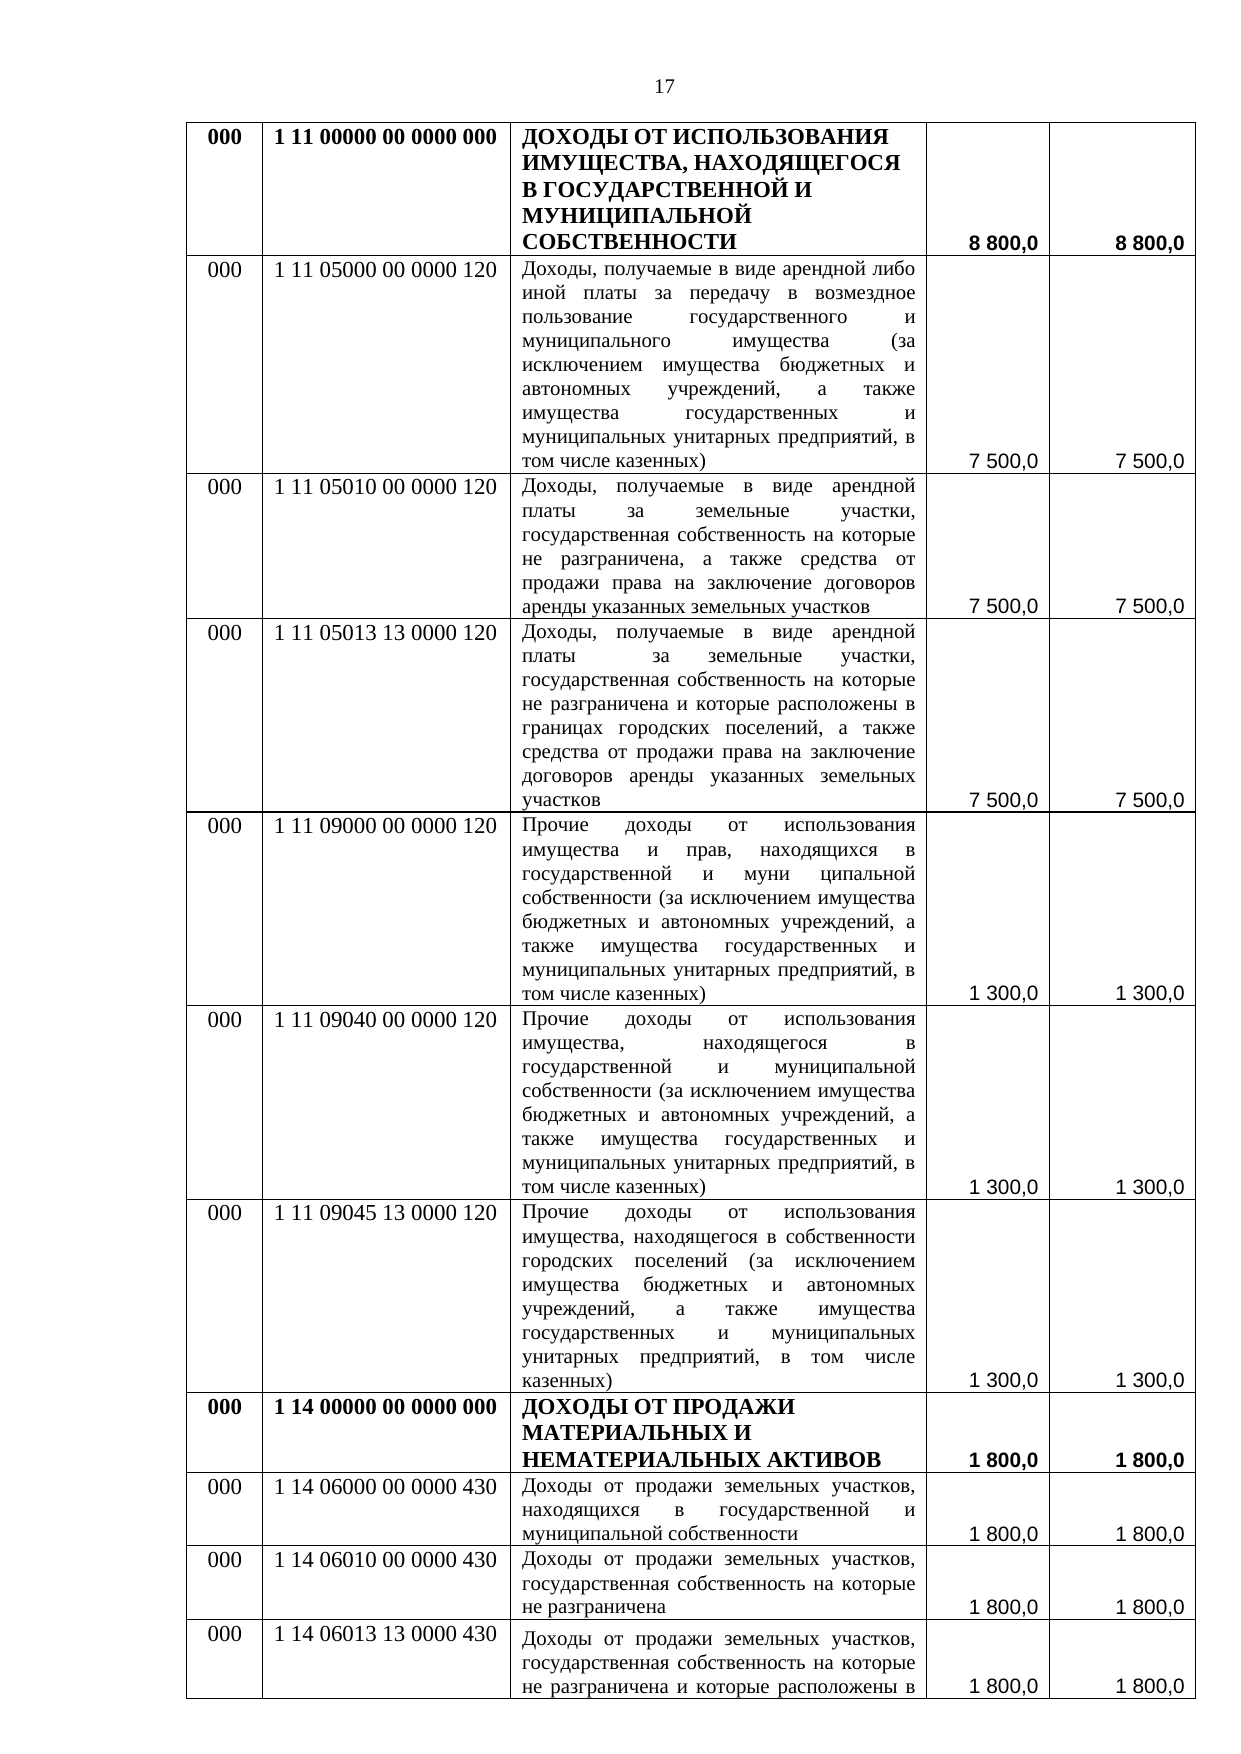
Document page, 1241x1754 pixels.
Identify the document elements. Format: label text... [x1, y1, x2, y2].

table_cell 000 [187, 1620, 262, 1698]
table_cell 1 300,0 [927, 1006, 1049, 1198]
table_cell 1 300,0 [927, 1200, 1049, 1392]
table_cell 1 300,0 [1050, 1200, 1195, 1392]
table_cell Доходы, получаемые в виде арендной платы за земельные участки, государственная собственность на которые не разграничена и которые расположены в границах городских поселений, а также средства от продажи права на заключение договоров аренды указанных земельных участков [511, 619, 926, 811]
table_cell 000 [187, 1393, 262, 1472]
table_cell Прочие доходы от использования имущества, находящегося в собственности городских поселений (за исключением имущества бюджетных и автономных учреждений, а также имущества государственных и муниципальных унитарных предприятий, в том числе казенных) [511, 1200, 926, 1392]
table_cell 7 500,0 [927, 619, 1049, 811]
table_cell ДОХОДЫ ОТ ПРОДАЖИ МАТЕРИАЛЬНЫХ И НЕМАТЕРИАЛЬНЫХ АКТИВОВ [511, 1393, 926, 1472]
table_cell 8 800,0 [1050, 123, 1195, 255]
table_cell 8 800,0 [927, 123, 1049, 255]
table_cell 000 [187, 256, 262, 472]
table_cell Доходы от продажи земельных участков, находящихся в государственной и муниципальной собственности [511, 1473, 926, 1545]
table_cell Доходы, получаемые в виде арендной платы за земельные участки, государственная собственность на которые не разграничена, а также средства от продажи права на заключение договоров аренды указанных земельных участков [511, 474, 926, 618]
table_cell 7 500,0 [1050, 256, 1195, 472]
table_cell 1 11 00000 00 0000 000 [263, 123, 510, 255]
table_cell 1 300,0 [1050, 813, 1195, 1005]
table_cell 1 11 09040 00 0000 120 [263, 1006, 510, 1198]
table_cell 1 800,0 [927, 1393, 1049, 1472]
table_cell 1 14 06000 00 0000 430 [263, 1473, 510, 1545]
table_cell 1 11 09045 13 0000 120 [263, 1200, 510, 1392]
table_cell 000 [187, 1200, 262, 1392]
table_cell 1 800,0 [1050, 1620, 1195, 1698]
table_cell 1 800,0 [927, 1473, 1049, 1545]
table_cell 1 800,0 [1050, 1393, 1195, 1472]
table_cell 1 800,0 [927, 1546, 1049, 1618]
table_cell 1 300,0 [927, 813, 1049, 1005]
table_cell 1 800,0 [927, 1620, 1049, 1698]
table_cell 1 11 09000 00 0000 120 [263, 813, 510, 1005]
table_cell 1 14 00000 00 0000 000 [263, 1393, 510, 1472]
table_cell 000 [187, 813, 262, 1005]
table_cell 1 11 05013 13 0000 120 [263, 619, 510, 811]
table_cell 000 [187, 1473, 262, 1545]
table_cell 1 11 05010 00 0000 120 [263, 474, 510, 618]
table_cell 7 500,0 [1050, 474, 1195, 618]
table_cell 1 14 06010 00 0000 430 [263, 1546, 510, 1618]
table_cell 000 [187, 123, 262, 255]
table_cell Прочие доходы от использования имущества и прав, находящихся в государственной и муни ципальной собственности (за исключением имущества бюджетных и автономных учреждений, а также имущества государственных и муниципальных унитарных предприятий, в том числе казенных) [511, 813, 926, 1005]
table_cell 7 500,0 [927, 256, 1049, 472]
table_cell 1 800,0 [1050, 1546, 1195, 1618]
table_cell 000 [187, 619, 262, 811]
table_cell Прочие доходы от использования имущества, находящегося в государственной и муниципальной собственности (за исключением имущества бюджетных и автономных учреждений, а также имущества государственных и муниципальных унитарных предприятий, в том числе казенных) [511, 1006, 926, 1198]
table_cell Доходы, получаемые в виде арендной либо иной платы за передачу в возмездное пользование государственного и муниципального имущества (за исключением имущества бюджетных и автономных учреждений, а также имущества государственных и муниципальных унитарных предприятий, в том числе казенных) [511, 256, 926, 472]
table_cell ДОХОДЫ ОТ ИСПОЛЬЗОВАНИЯ ИМУЩЕСТВА, НАХОДЯЩЕГОСЯ В ГОСУДАРСТВЕННОЙ И МУНИЦИПАЛЬНОЙ СОБСТВЕННОСТИ [511, 123, 926, 255]
table_cell 000 [187, 474, 262, 618]
table_cell 1 800,0 [1050, 1473, 1195, 1545]
table_cell 1 11 05000 00 0000 120 [263, 256, 510, 472]
table_cell 000 [187, 1006, 262, 1198]
table_cell 000 [187, 1546, 262, 1618]
table_cell Доходы от продажи земельных участков, государственная собственность на которые не разграничена [511, 1546, 926, 1618]
table_cell 7 500,0 [1050, 619, 1195, 811]
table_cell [263, 1620, 510, 1698]
table_cell 1 300,0 [1050, 1006, 1195, 1198]
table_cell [511, 1620, 926, 1698]
table_cell 7 500,0 [927, 474, 1049, 618]
